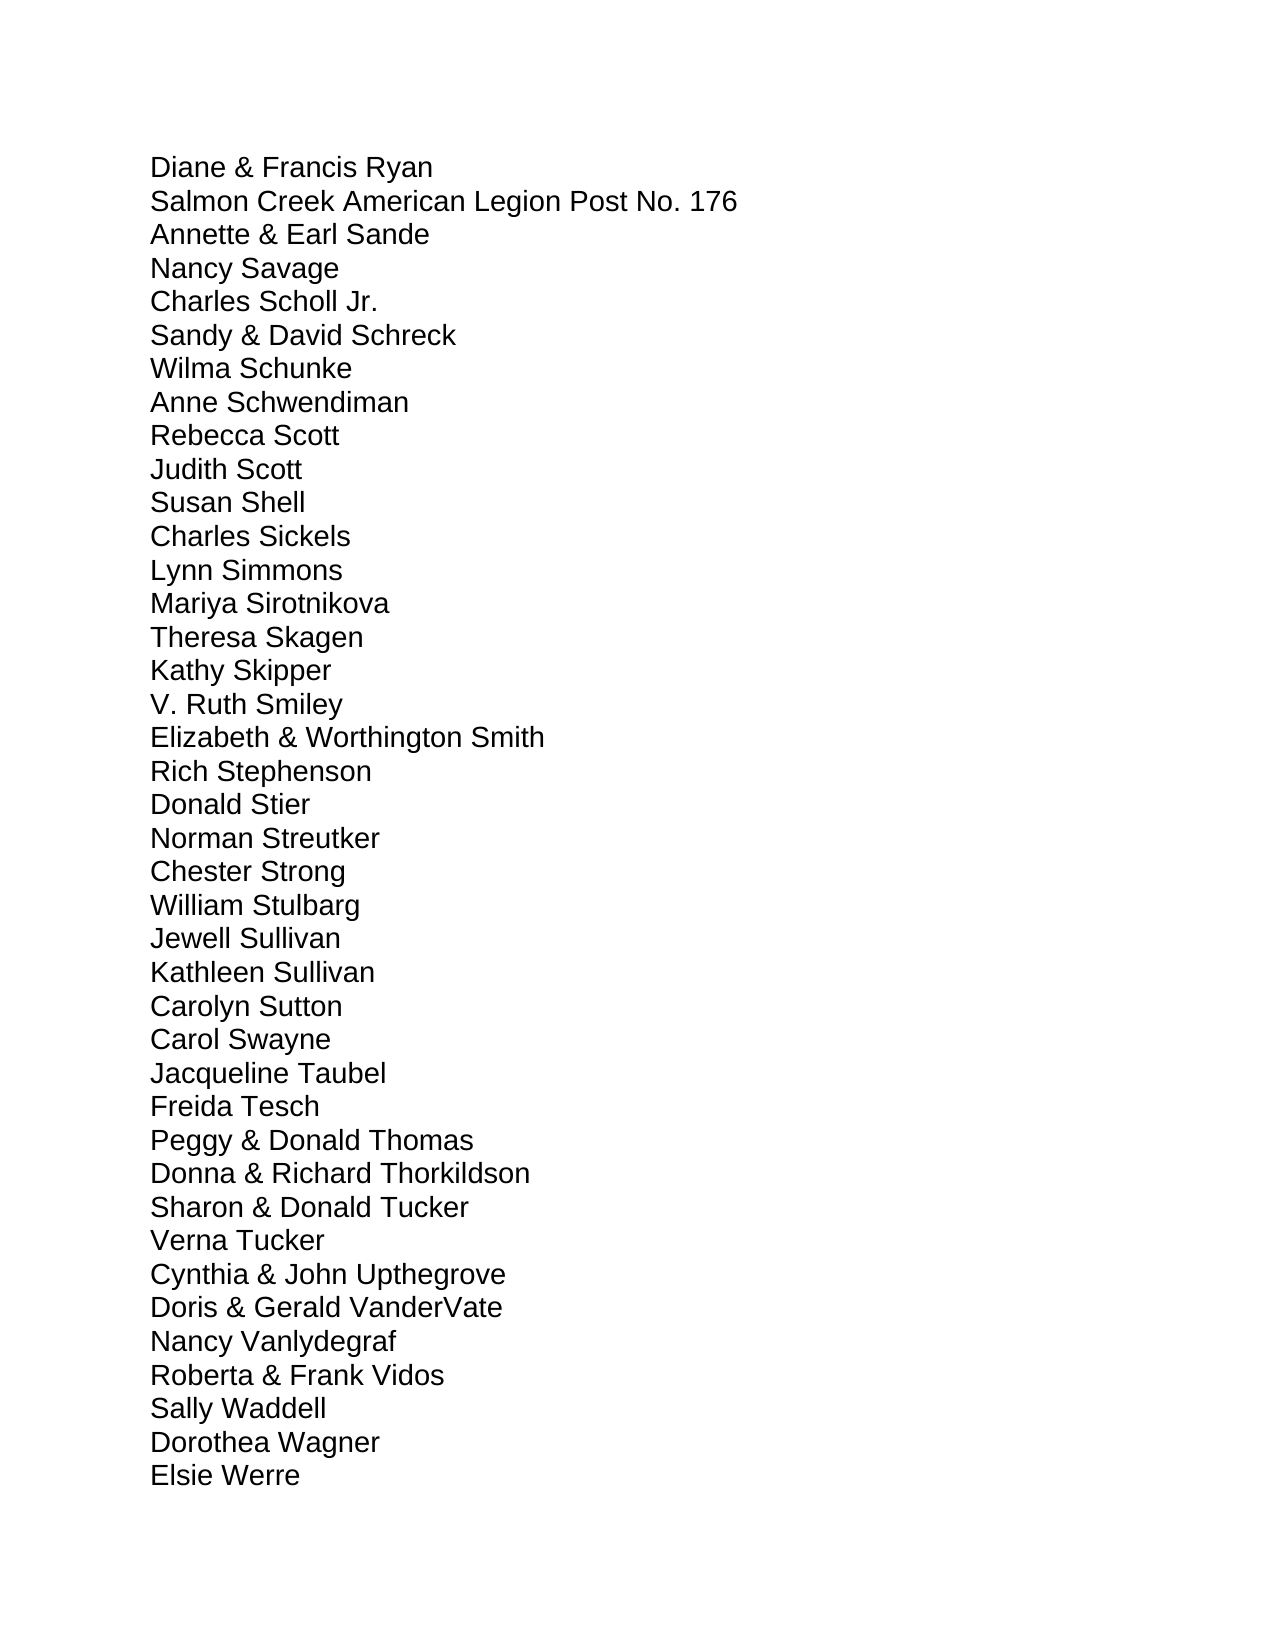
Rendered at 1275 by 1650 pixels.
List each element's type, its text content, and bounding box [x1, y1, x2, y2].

text Jewell Sullivan [150, 921, 1125, 955]
text Kathy Skipper [150, 653, 1125, 687]
text Sally Waddell [150, 1391, 1125, 1424]
text Elsie Werre [150, 1458, 1125, 1492]
text Judith Scott [150, 452, 1125, 485]
text Donna & Richard Thorkildson [150, 1156, 1125, 1190]
text Roberta & Frank Vidos [150, 1357, 1125, 1391]
text Norman Streutker [150, 821, 1125, 854]
text Diane & Francis Ryan [150, 150, 1125, 183]
text Theresa Skagen [150, 619, 1125, 653]
text Chester Strong [150, 854, 1125, 888]
text Charles Sickels [150, 519, 1125, 552]
text Susan Shell [150, 485, 1125, 519]
text Mariya Sirotnikova [150, 586, 1125, 619]
text Freida Tesch [150, 1089, 1125, 1123]
text Doris & Gerald VanderVate [150, 1290, 1125, 1324]
text Anne Schwendiman [150, 385, 1125, 418]
text V. Ruth Smiley [150, 687, 1125, 720]
text Sharon & Donald Tucker [150, 1190, 1125, 1223]
text Cynthia & John Upthegrove [150, 1257, 1125, 1290]
text Sandy & David Schreck [150, 318, 1125, 351]
text William Stulbarg [150, 888, 1125, 921]
text Elizabeth & Worthington Smith [150, 720, 1125, 754]
text Lynn Simmons [150, 552, 1125, 586]
text Donald Stier [150, 787, 1125, 821]
text Rebecca Scott [150, 418, 1125, 452]
text Carolyn Sutton [150, 988, 1125, 1022]
text Annette & Earl Sande [150, 217, 1125, 251]
text Charles Scholl Jr. [150, 284, 1125, 318]
text Jacqueline Taubel [150, 1056, 1125, 1089]
text Salmon Creek American Legion Post No. 176 [150, 183, 1125, 217]
text Nancy Vanlydegraf [150, 1324, 1125, 1357]
text Dorothea Wagner [150, 1424, 1125, 1458]
text Nancy Savage [150, 251, 1125, 284]
text Kathleen Sullivan [150, 955, 1125, 988]
text Rich Stephenson [150, 754, 1125, 787]
text Verna Tucker [150, 1223, 1125, 1257]
text Carol Swayne [150, 1022, 1125, 1056]
text Peggy & Donald Thomas [150, 1123, 1125, 1156]
text Wilma Schunke [150, 351, 1125, 385]
